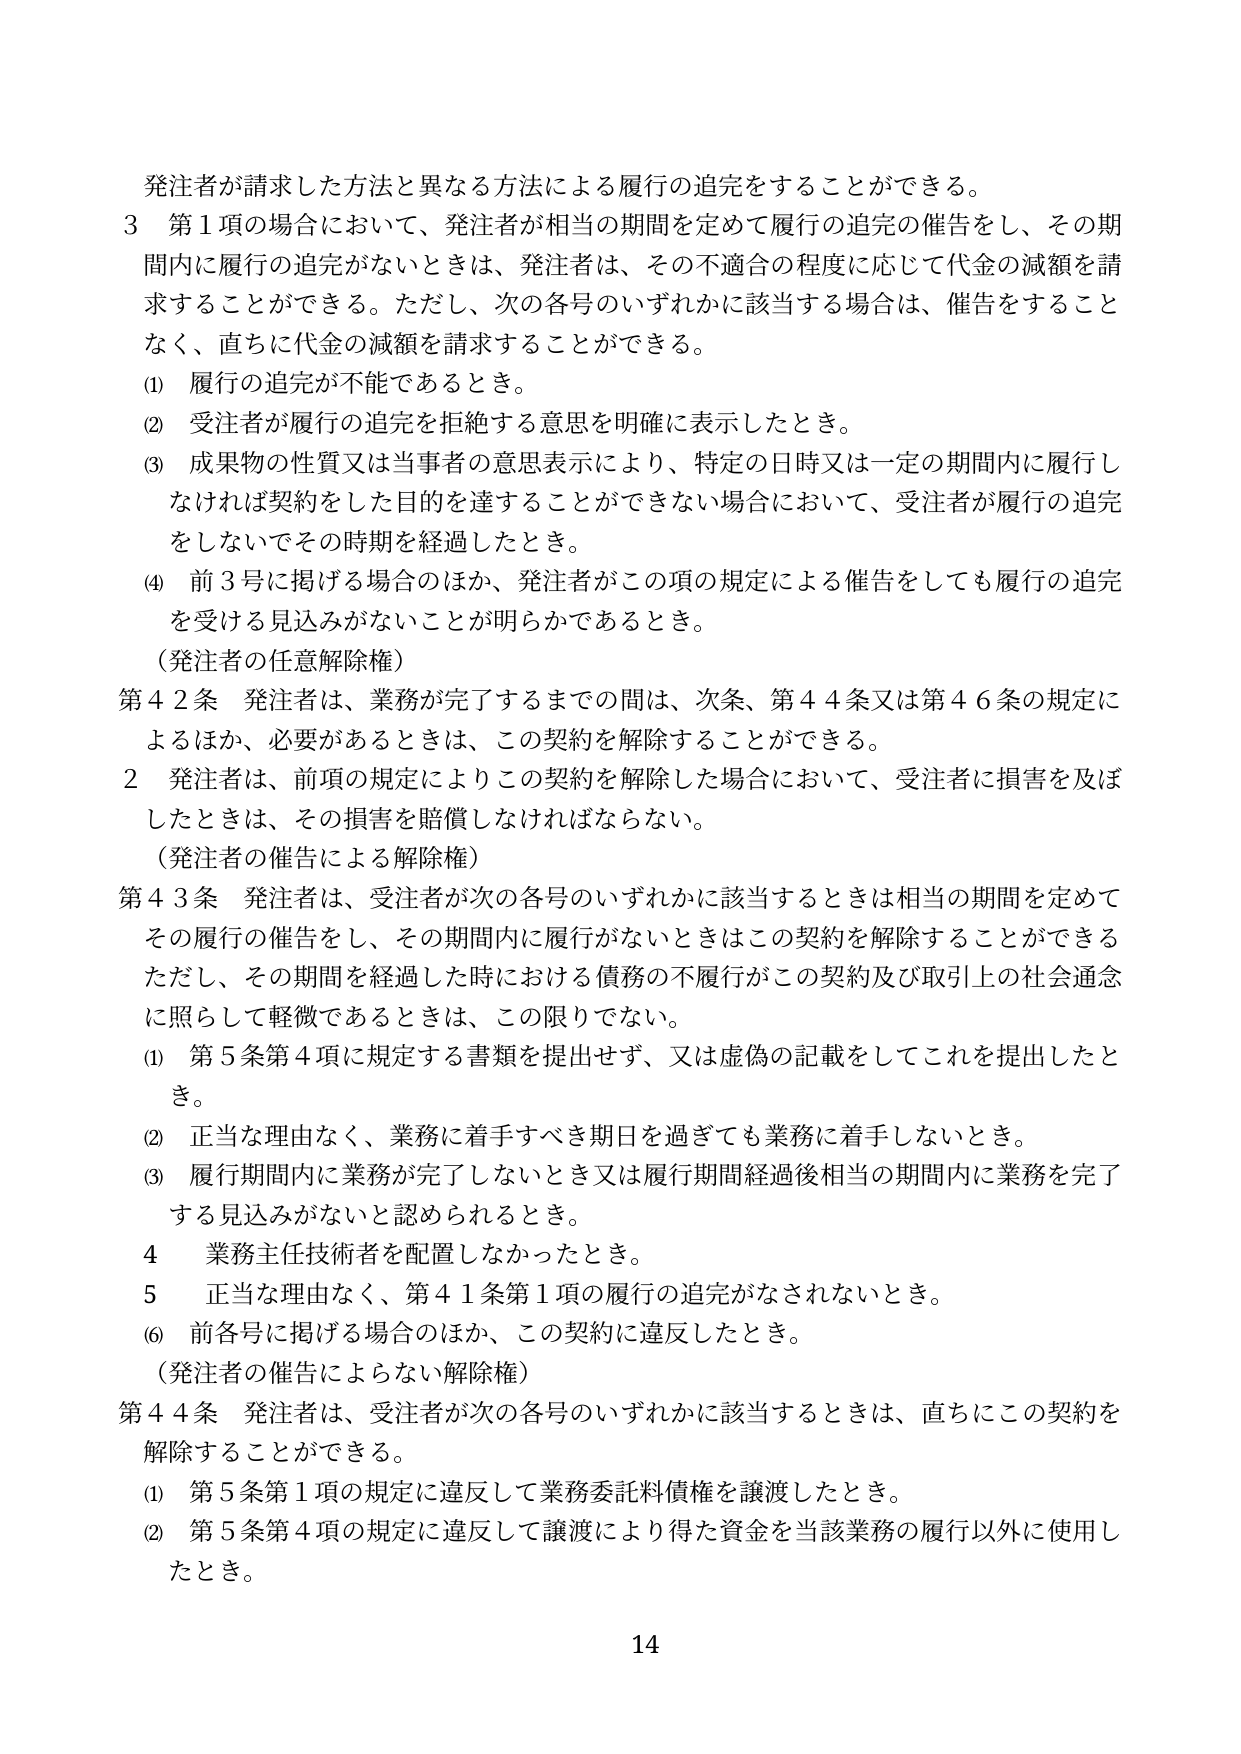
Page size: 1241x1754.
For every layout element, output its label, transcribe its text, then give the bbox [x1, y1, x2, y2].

list 業務主任技術者を配置しなかったとき。 [143, 1233, 1122, 1273]
text ３ 第１項の場合において、発注者が相当の期間を定めて履行の追完の催告をし、その期間内に履行の追完がないときは、発注者は、その不適合の程度に応じて代金の減額を請求することができる。ただし、次の各号のいずれかに該当する場合は、催告をすることなく、直ちに代金の減額を請求することができる。 [118, 204, 1122, 362]
text 第４４条 発注者は、受注者が次の各号のいずれかに該当するときは、直ちにこの契約を解除することができる。 [118, 1392, 1122, 1471]
text ⑵ 第５条第４項の規定に違反して譲渡により得た資金を当該業務の履行以外に使用したとき。 [143, 1510, 1122, 1589]
text （発注者の任意解除権） [143, 639, 1122, 679]
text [118, 164, 1122, 204]
text ⑶ 成果物の性質又は当事者の意思表示により、特定の日時又は一定の期間内に履行しなければ契約をした目的を達することができない場合において、受注者が履行の追完をしないでその時期を経過したとき。 [143, 442, 1122, 560]
text （発注者の催告によらない解除権） [143, 1352, 1122, 1392]
text ⑴ 第５条第４項に規定する書類を提出せず、又は虚偽の記載をしてこれを提出したとき。 [143, 1035, 1122, 1114]
text ⑹ 前各号に掲げる場合のほか、この契約に違反したとき。 [143, 1312, 1122, 1352]
text ⑵ 受注者が履行の追完を拒絶する意思を明確に表示したとき。 [143, 402, 1122, 442]
text ⑵ 正当な理由なく、業務に着手すべき期日を過ぎても業務に着手しないとき。 [143, 1114, 1122, 1154]
text ⑴ 第５条第１項の規定に違反して業務委託料債権を譲渡したとき。 [143, 1471, 1122, 1510]
list 正当な理由なく、第４１条第１項の履行の追完がなされないとき。 [143, 1273, 1122, 1312]
text 第４２条 発注者は、業務が完了するまでの間は、次条、第４４条又は第４６条の規定によるほか、必要があるときは、この契約を解除することができる。 [118, 679, 1122, 758]
text ⑷ 前３号に掲げる場合のほか、発注者がこの項の規定による催告をしても履行の追完を受ける見込みがないことが明らかであるとき。 [143, 560, 1122, 639]
text 第４３条 発注者は、受注者が次の各号のいずれかに該当するときは相当の期間を定めてその履行の催告をし、その期間内に履行がないときはこの契約を解除することができる。ただし、その期間を経過した時における債務の不履行がこの契約及び取引上の社会通念に照らして軽微であるときは、この限りでない。 [118, 877, 1122, 1035]
text ⑶ 履行期間内に業務が完了しないとき又は履行期間経過後相当の期間内に業務を完了する見込みがないと認められるとき。 [143, 1154, 1122, 1233]
text ２ 発注者は、前項の規定によりこの契約を解除した場合において、受注者に損害を及ぼしたときは、その損害を賠償しなければならない。 [118, 758, 1122, 837]
text （発注者の催告による解除権） [143, 837, 1122, 877]
text ⑴ 履行の追完が不能であるとき。 [143, 362, 1122, 402]
